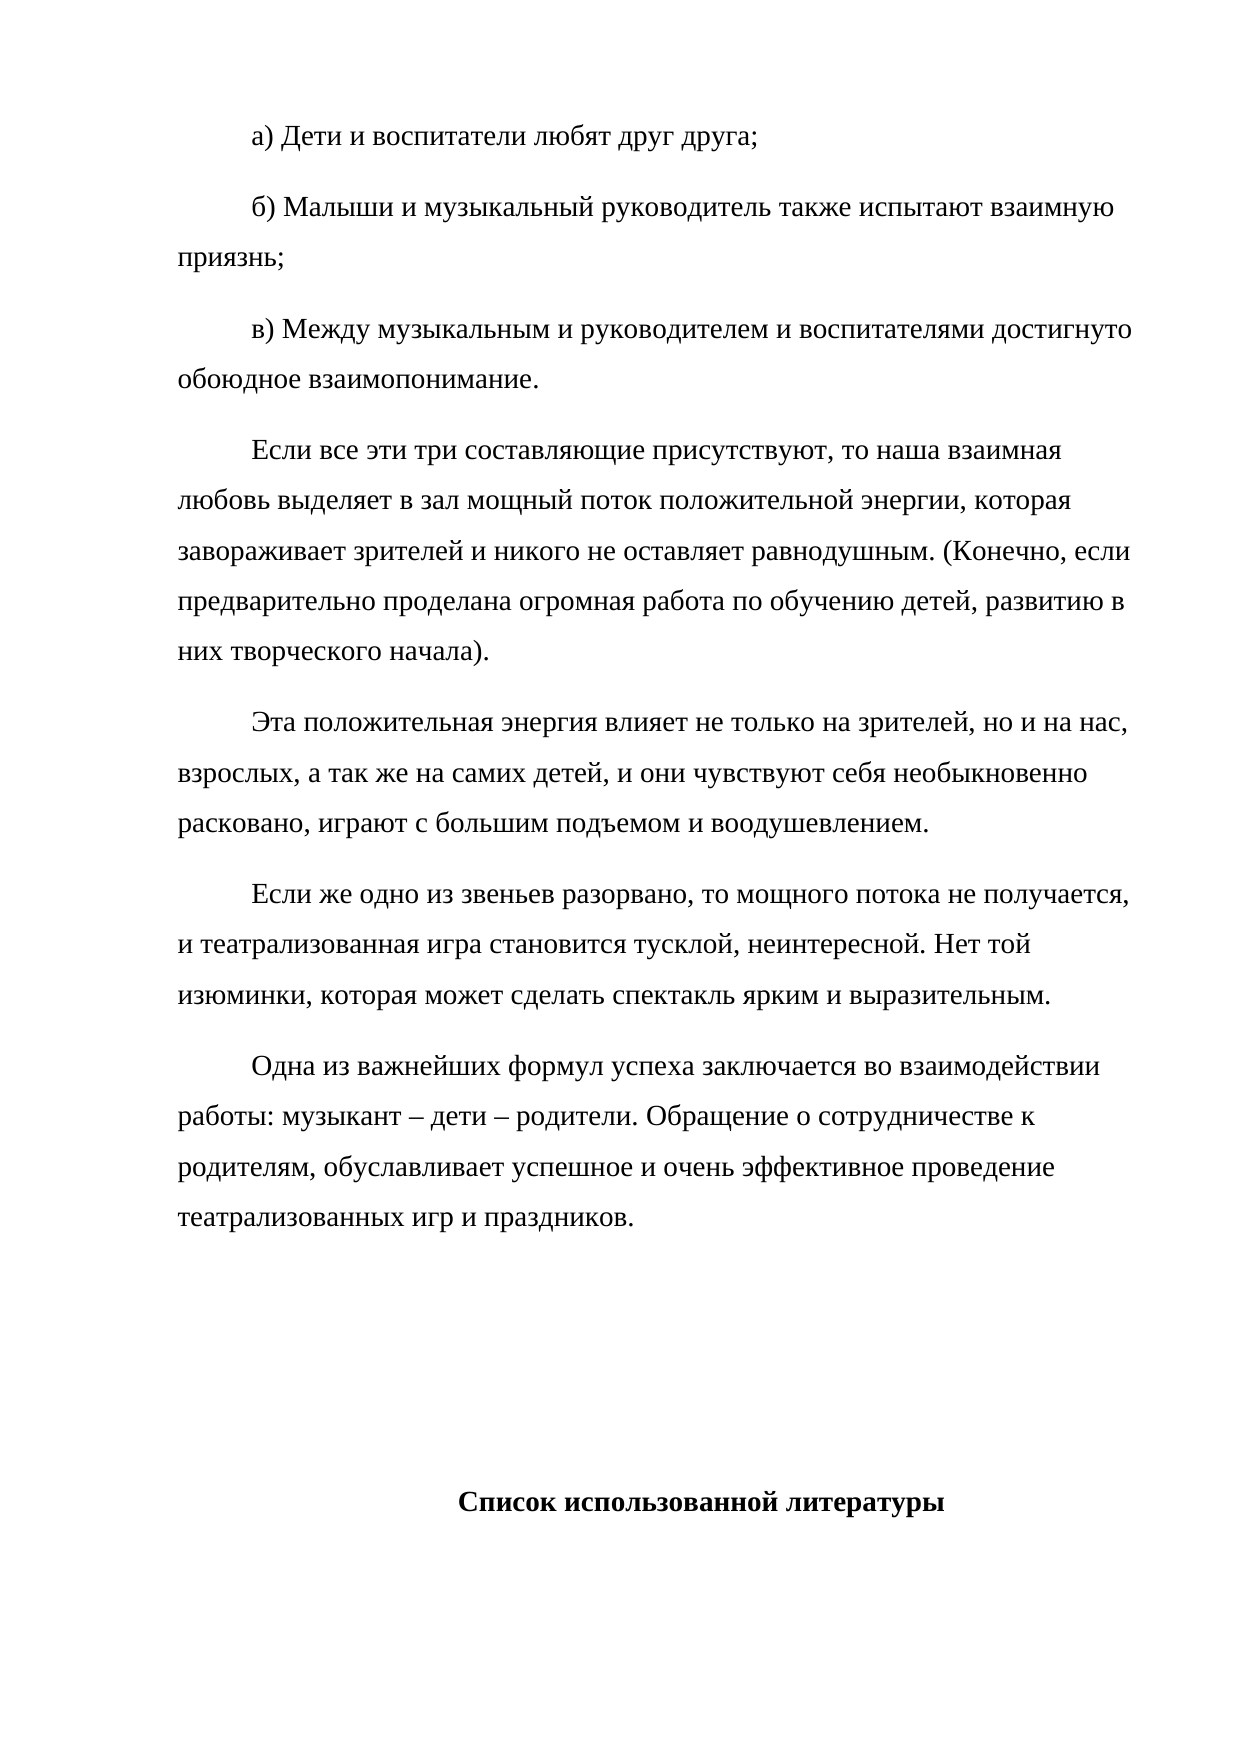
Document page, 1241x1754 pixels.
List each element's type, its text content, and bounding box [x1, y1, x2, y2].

text Если же одно из звеньев разорвано, то мощного потока не получается, и театрализованная игра становится тусклой, неинтересной. Нет той изюминки, которая может сделать спектакль ярким и выразительным. [177, 876, 1152, 1011]
text в) Между музыкальным и руководителем и воспитателями достигнуто обоюдное взаимопонимание. [177, 311, 1152, 394]
text Эта положительная энергия влияет не только на зрителей, но и на нас, взрослых, а так же на самих детей, и они чувствуют себя необыкновенно расковано, играют с большим подъемом и воодушевлением. [177, 704, 1152, 839]
text б) Малыши и музыкальный руководитель также испытают взаимную приязнь; [177, 189, 1152, 273]
text Одна из важнейших формул успеха заключается во взаимодействии работы: музыкант – дети – родители. Обращение о сотрудничестве к родителям, обуславливает успешное и очень эффективное проведение театрализованных игр и праздников. [177, 1048, 1152, 1233]
text а) Дети и воспитатели любят друг друга; [177, 118, 1152, 152]
text Список использованной литературы [177, 1484, 1152, 1517]
text Если все эти три составляющие присутствуют, то наша взаимная любовь выделяет в зал мощный поток положительной энергии, которая завораживает зрителей и никого не оставляет равнодушным. (Конечно, если предварительно проделана огромная работа по обучению детей, развитию в них творческого начала). [177, 432, 1152, 667]
